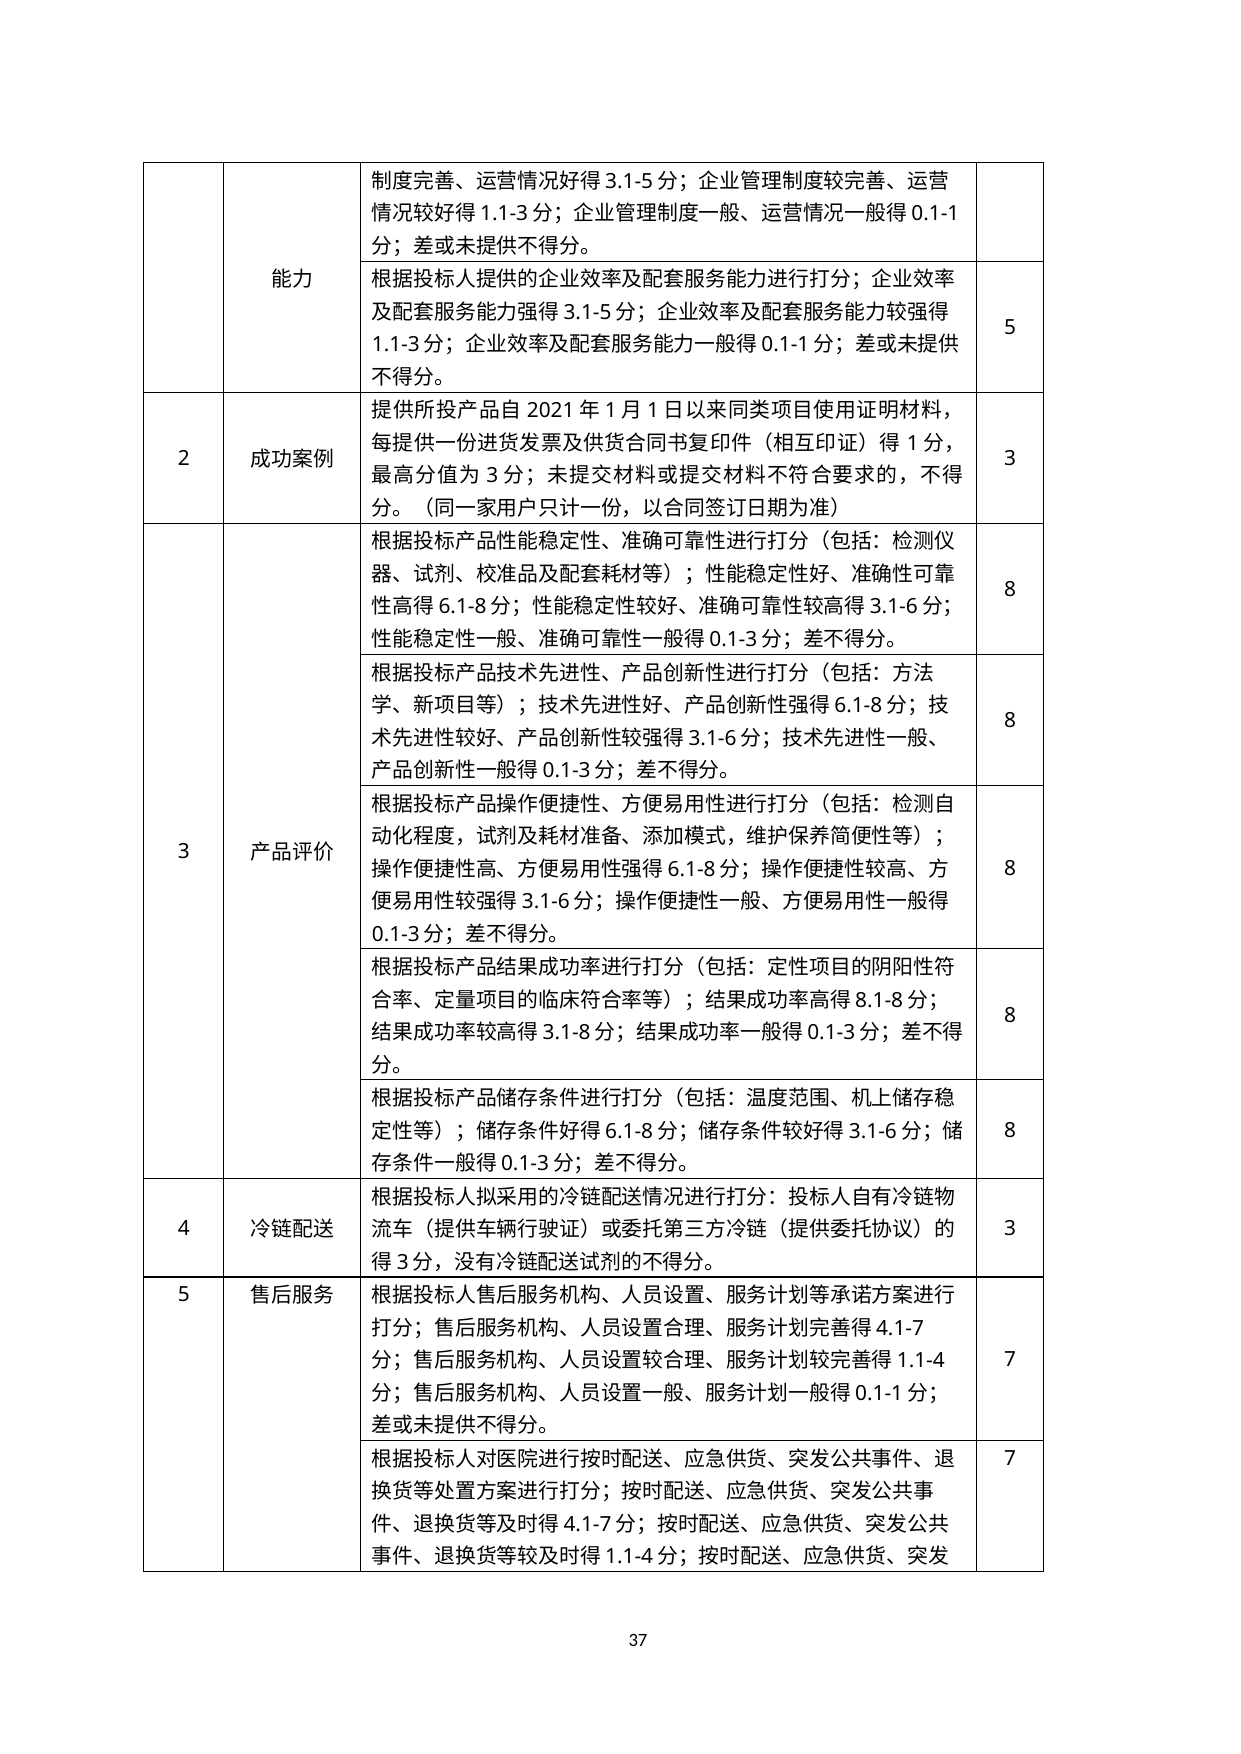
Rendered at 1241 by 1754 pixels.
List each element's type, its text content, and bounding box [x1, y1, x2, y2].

table_cell 8 [977, 949, 1043, 1079]
table_cell 根据投标产品性能稳定性、准确可靠性进行打分（包括：检测仪器、试剂、校准品及配套耗材等）；性能稳定性好、准确性可靠性高得6.1-8分；性能稳定性较好、准确可靠性较高得3.1-6分；性能稳定性一般、准确可靠性一般得0.1-3分；差不得分。 [361, 524, 976, 654]
table_cell 8 [977, 1080, 1043, 1178]
table_cell 4 [144, 1179, 223, 1276]
table_cell 5 [144, 1278, 223, 1571]
table_cell 根据投标人售后服务机构、人员设置、服务计划等承诺方案进行打分；售后服务机构、人员设置合理、服务计划完善得4.1-7分；售后服务机构、人员设置较合理、服务计划较完善得1.1-4分；售后服务机构、人员设置一般、服务计划一般得0.1-1分；差或未提供不得分。 [361, 1278, 976, 1440]
table_cell 根据投标产品操作便捷性、方便易用性进行打分（包括：检测自动化程度，试剂及耗材准备、添加模式，维护保养简便性等）；操作便捷性高、方便易用性强得6.1-8分；操作便捷性较高、方便易用性较强得3.1-6分；操作便捷性一般、方便易用性一般得0.1-3分；差不得分。 [361, 786, 976, 948]
table_cell 产品评价 [224, 524, 360, 1178]
table_cell 根据投标产品技术先进性、产品创新性进行打分（包括：方法学、新项目等）；技术先进性好、产品创新性强得6.1-8分；技术先进性较好、产品创新性较强得3.1-6分；技术先进性一般、产品创新性一般得0.1-3分；差不得分。 [361, 655, 976, 785]
table_cell 成功案例 [224, 393, 360, 523]
table_cell 根据投标产品结果成功率进行打分（包括：定性项目的阴阳性符合率、定量项目的临床符合率等）；结果成功率高得8.1-8分；结果成功率较高得3.1-8分；结果成功率一般得0.1-3分；差不得分。 [361, 949, 976, 1079]
table_cell 8 [977, 786, 1043, 948]
table_cell 5 [977, 163, 1043, 261]
table_cell 3 [144, 524, 223, 1178]
table_cell 1 [144, 163, 223, 392]
table_cell 8 [977, 655, 1043, 785]
table_cell 8 [977, 524, 1043, 654]
table_cell 根据投标产品储存条件进行打分（包括：温度范围、机上储存稳定性等）；储存条件好得6.1-8分；储存条件较好得3.1-6分；储存条件一般得0.1-3分；差不得分。 [361, 1080, 976, 1178]
table_cell 根据投标人拟采用的冷链配送情况进行打分：投标人自有冷链物流车（提供车辆行驶证）或委托第三方冷链（提供委托协议）的得3分，没有冷链配送试剂的不得分。 [361, 1179, 976, 1276]
table_cell 2 [144, 393, 223, 523]
table_cell 投标人综合能力 [224, 163, 360, 392]
table_cell 5 [977, 262, 1043, 392]
table_cell 根据投标人提供的企业效率及配套服务能力进行打分；企业效率及配套服务能力强得3.1-5分；企业效率及配套服务能力较强得1.1-3分；企业效率及配套服务能力一般得0.1-1分；差或未提供不得分。 [361, 262, 976, 392]
table_cell 3 [977, 1179, 1043, 1276]
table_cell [361, 163, 976, 261]
table_cell 7 [977, 1441, 1043, 1571]
table_cell 提供所投产品自2021年1月1日以来同类项目使用证明材料，每提供一份进货发票及供货合同书复印件（相互印证）得1分，最高分值为3分；未提交材料或提交材料不符合要求的，不得分。（同一家用户只计一份，以合同签订日期为准） [361, 393, 976, 523]
table_cell 售后服务 [224, 1278, 360, 1571]
table_cell 3 [977, 393, 1043, 523]
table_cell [361, 1441, 976, 1571]
table_cell 冷链配送 [224, 1179, 360, 1276]
table_cell 7 [977, 1278, 1043, 1440]
